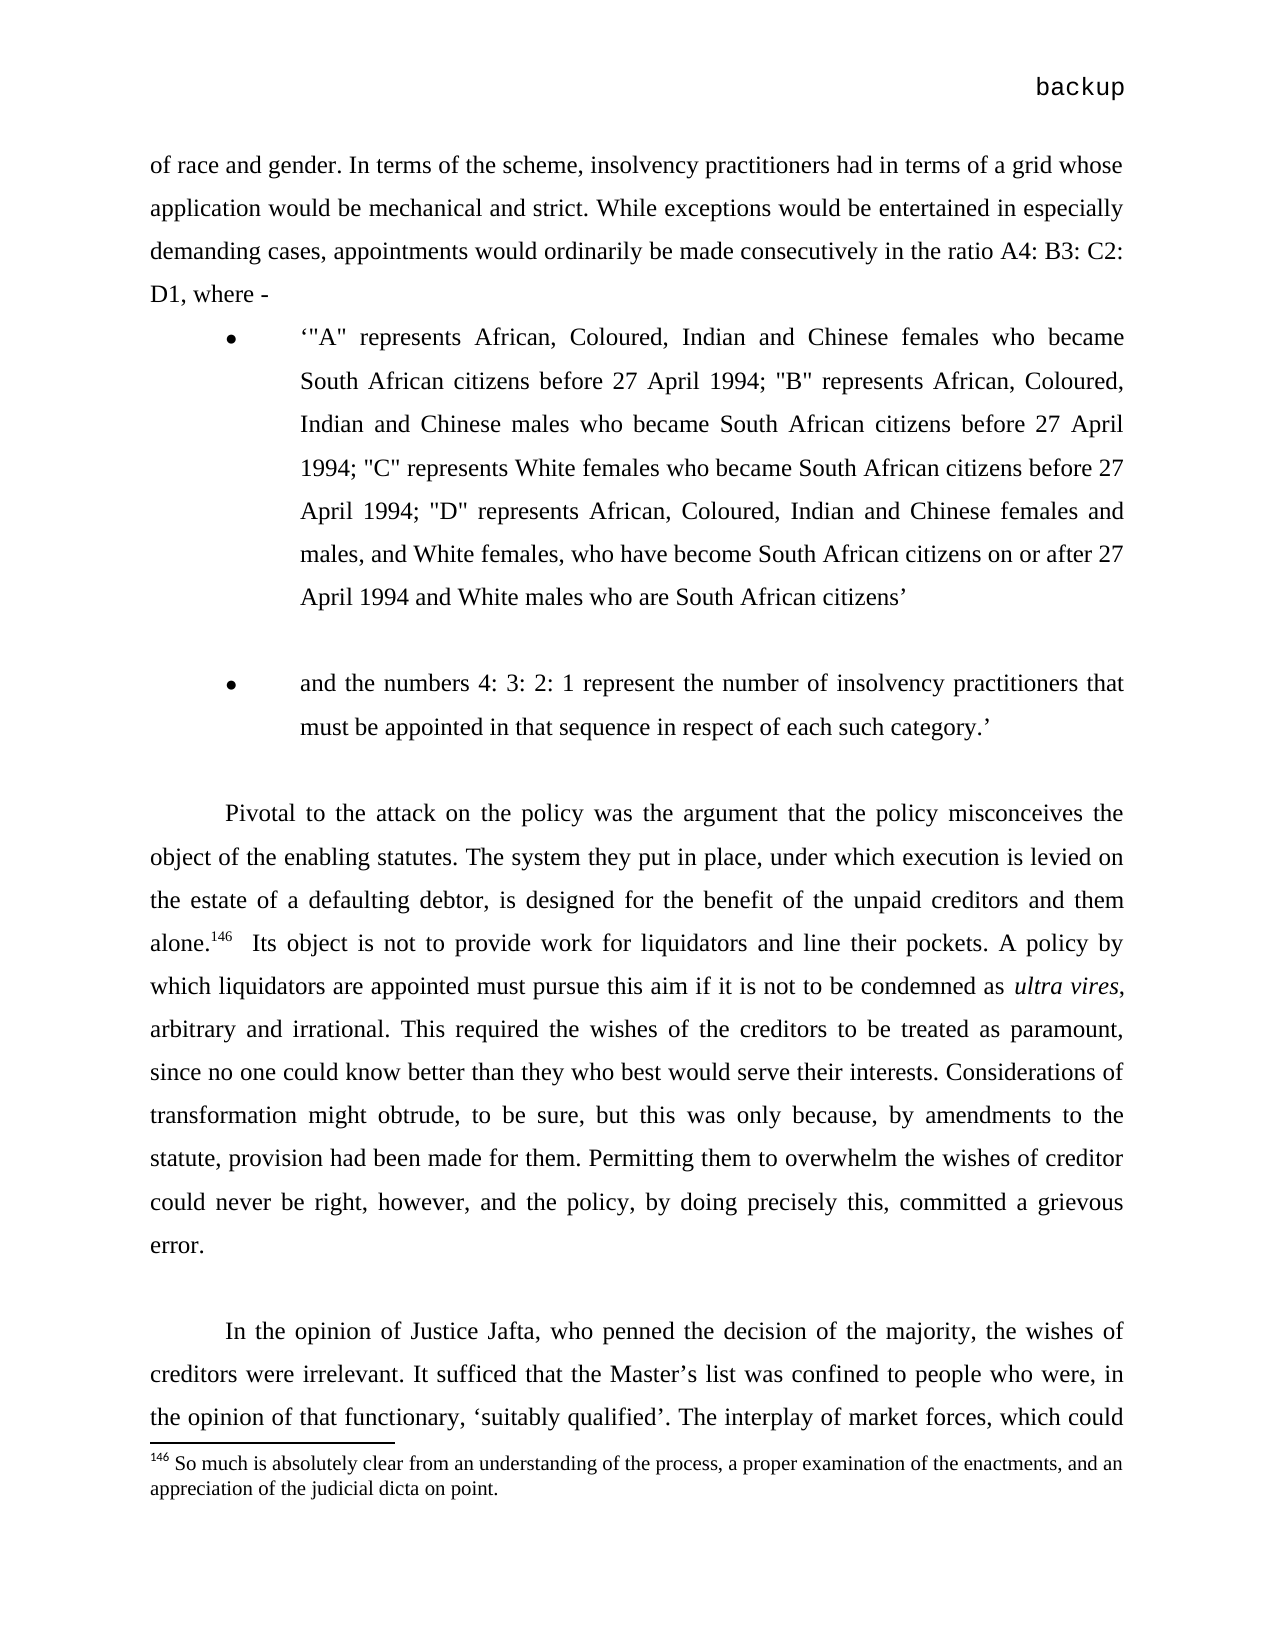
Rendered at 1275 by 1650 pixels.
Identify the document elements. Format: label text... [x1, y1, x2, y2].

text Pivotal to the attack on the policy was the argument that the policy misconceives the object of the enabling statutes. The system they put in place, under which execution is levied on the estate of a defaulting debtor, is designed for the benefit of the unpaid creditors and them alone. Its object is not to provide work for liquidators and line their pockets. A policy by which liquidators are appointed must pursue this aim if it is not to be condemned as ultra vires, arbitrary and irrational. This required the wishes of the creditors to be treated as paramount, since no one could know better than they who best would serve their interests. Considerations of transformation might obtrude, to be sure, but this was only because, by amendments to the statute, provision had been made for them. Permitting them to overwhelm the wishes of creditor could never be right, however, and the policy, by doing precisely this, committed a grievous error. [150, 798, 1125, 1258]
list and the numbers 4: 3: 2: 1 represent the number of insolvency practitioners that must be appointed in that sequence in respect of each such category.’ [225, 668, 1125, 741]
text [150, 1316, 1125, 1431]
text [150, 150, 1125, 308]
list ‘"A" represents African, Coloured, Indian and Chinese females who became South African citizens before 27 April 1994; "B" represents African, Coloured, Indian and Chinese males who became South African citizens before 27 April 1994; "C" represents White females who became South African citizens before 27 April 1994; "D" represents African, Coloured, Indian and Chinese females and males, and White females, who have become South African citizens on or after 27 April 1994 and White males who are South African citizens’ [225, 322, 1125, 611]
